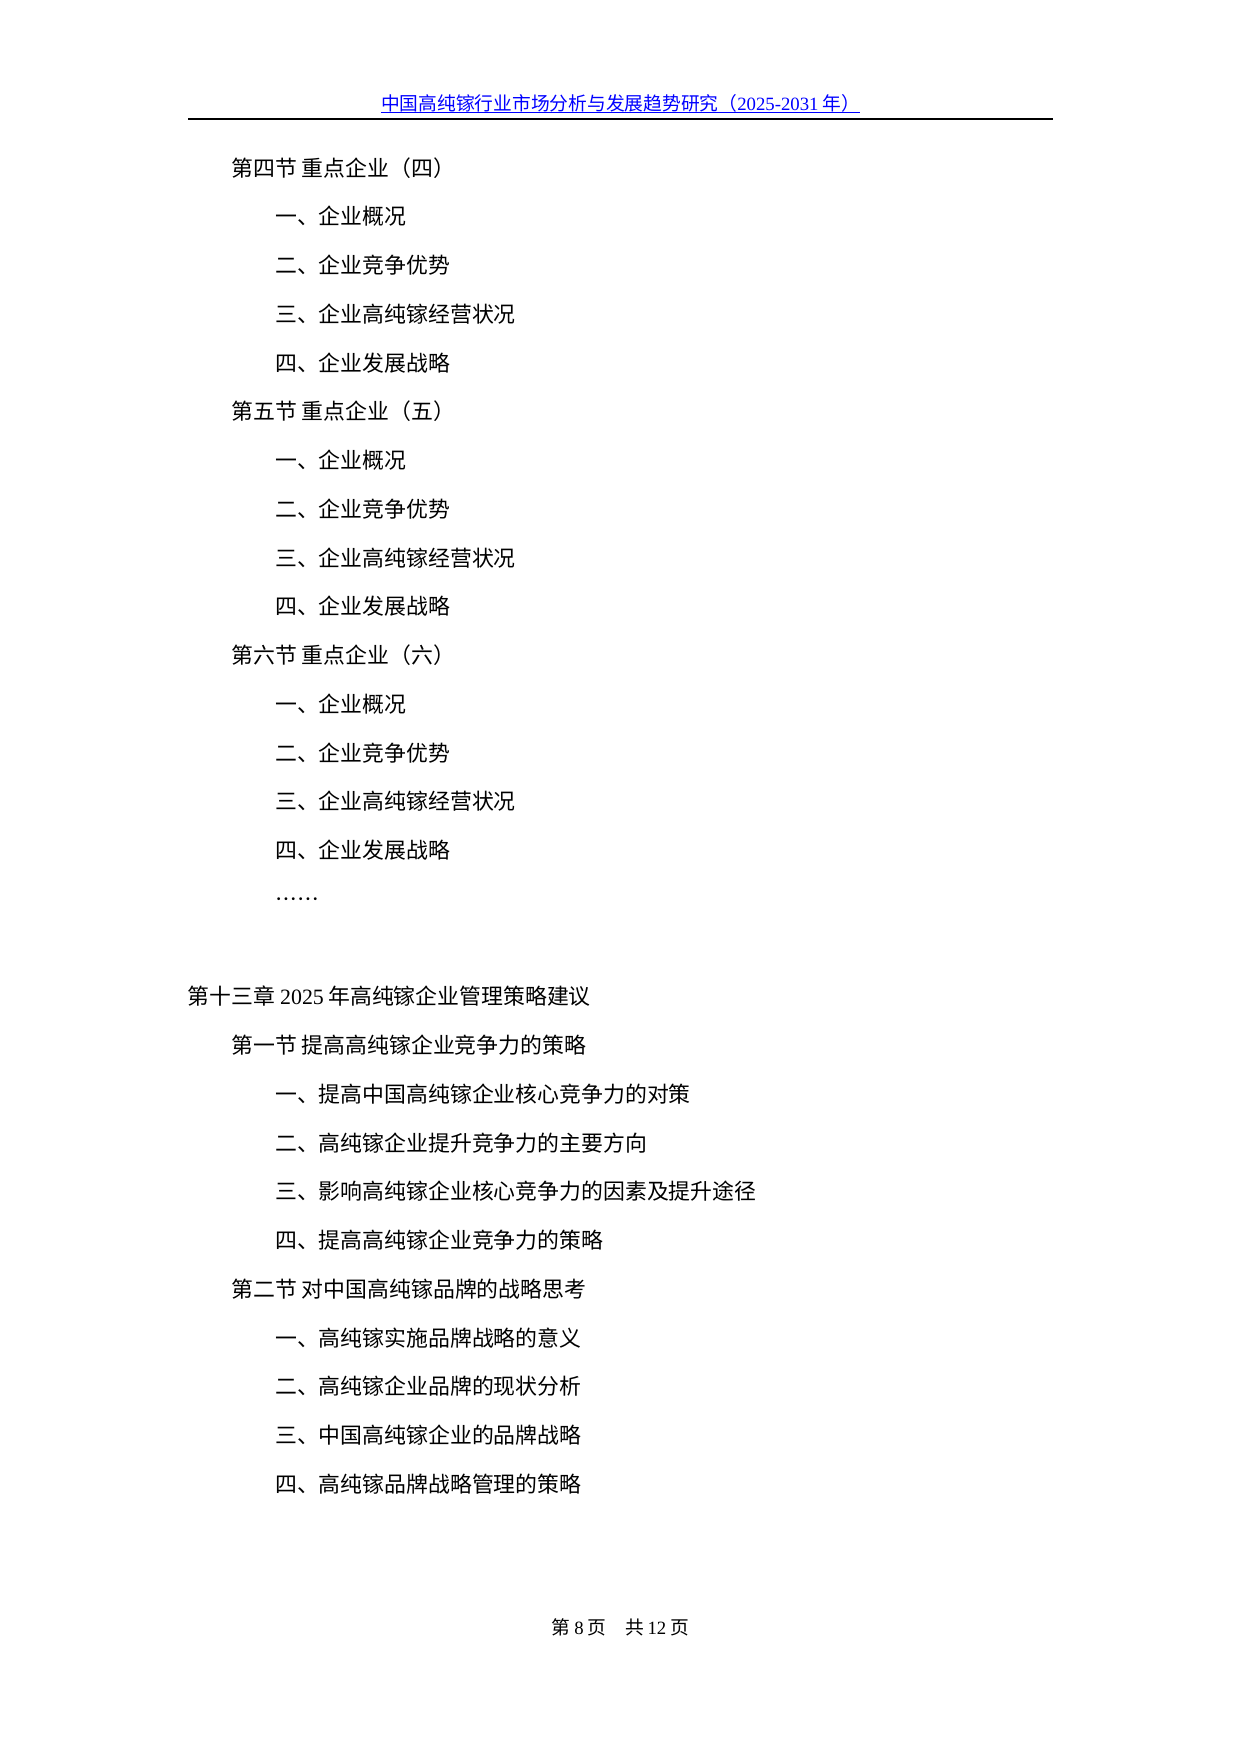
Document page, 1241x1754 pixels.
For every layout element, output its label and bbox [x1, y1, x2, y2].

text [187, 150, 1053, 1499]
